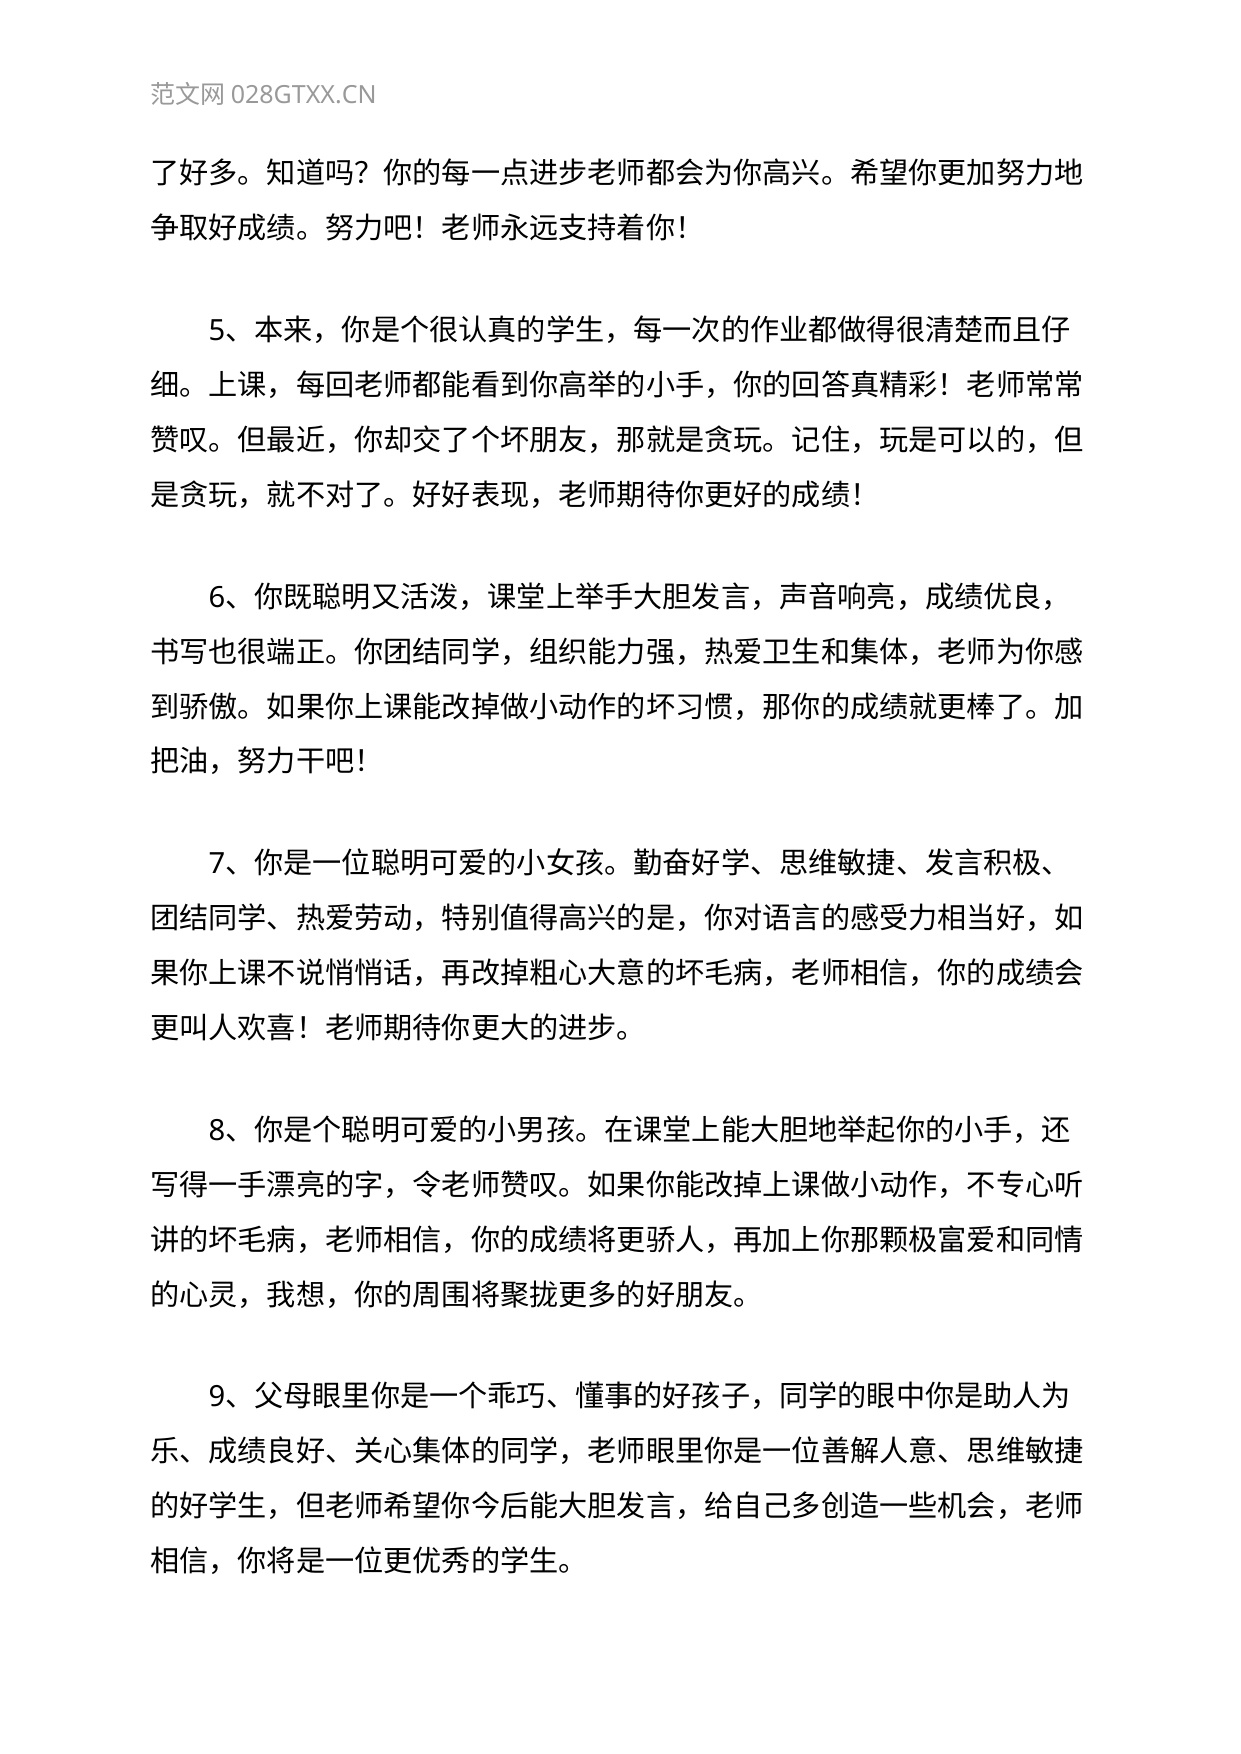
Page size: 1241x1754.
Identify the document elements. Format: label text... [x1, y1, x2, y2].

text 5、本来，你是个很认真的学生，每一次的作业都做得很清楚而且仔细。上课，每回老师都能看到你高举的小手，你的回答真精彩！老师常常赞叹。但最近，你却交了个坏朋友，那就是贪玩。记住，玩是可以的，但是贪玩，就不对了。好好表现，老师期待你更好的成绩！ [150, 307, 1090, 514]
text 8、你是个聪明可爱的小男孩。在课堂上能大胆地举起你的小手，还写得一手漂亮的字，令老师赞叹。如果你能改掉上课做小动作，不专心听讲的坏毛病，老师相信，你的成绩将更骄人，再加上你那颗极富爱和同情的心灵，我想，你的周围将聚拢更多的好朋友。 [150, 1106, 1090, 1313]
text 9、父母眼里你是一个乖巧、懂事的好孩子，同学的眼中你是助人为乐、成绩良好、关心集体的同学，老师眼里你是一位善解人意、思维敏捷的好学生，但老师希望你今后能大胆发言，给自己多创造一些机会，老师相信，你将是一位更优秀的学生。 [150, 1373, 1090, 1580]
text 7、你是一位聪明可爱的小女孩。勤奋好学、思维敏捷、发言积极、团结同学、热爱劳动，特别值得高兴的是，你对语言的感受力相当好，如果你上课不说悄悄话，再改掉粗心大意的坏毛病，老师相信，你的成绩会更叫人欢喜！老师期待你更大的进步。 [150, 840, 1090, 1047]
text 6、你既聪明又活泼，课堂上举手大胆发言，声音响亮，成绩优良，书写也很端正。你团结同学，组织能力强，热爱卫生和集体，老师为你感到骄傲。如果你上课能改掉做小动作的坏习惯，那你的成绩就更棒了。加把油，努力干吧！ [150, 573, 1090, 780]
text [150, 150, 1090, 247]
